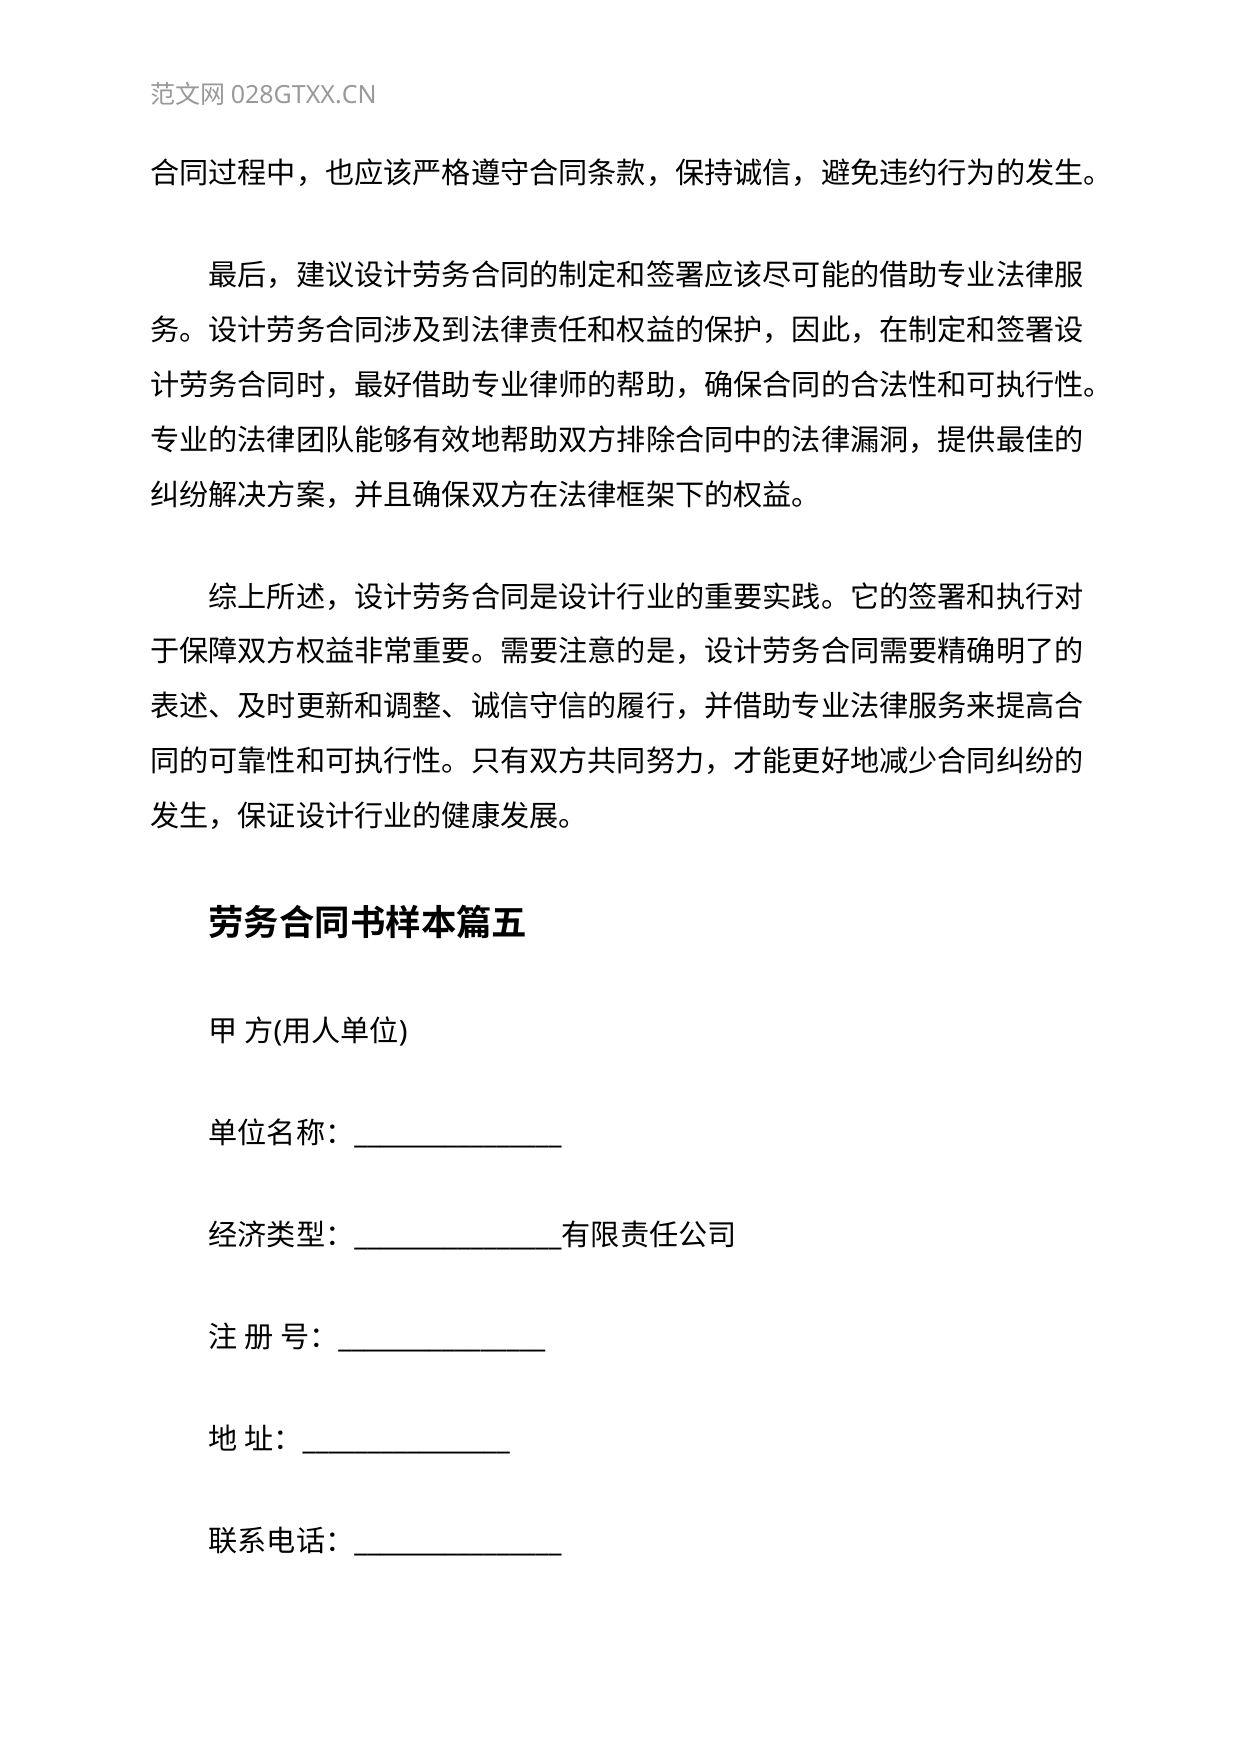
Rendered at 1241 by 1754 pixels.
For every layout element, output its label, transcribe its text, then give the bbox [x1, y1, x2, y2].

text 甲 方(用人单位) [150, 1008, 1090, 1050]
text 地 址：________________ [150, 1416, 1090, 1458]
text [150, 150, 1090, 192]
text 联系电话：________________ [150, 1518, 1090, 1560]
text 最后，建议设计劳务合同的制定和签署应该尽可能的借助专业法律服务。设计劳务合同涉及到法律责任和权益的保护，因此，在制定和签署设计劳务合同时，最好借助专业律师的帮助，确保合同的合法性和可执行性。专业的法律团队能够有效地帮助双方排除合同中的法律漏洞，提供最佳的纠纷解决方案，并且确保双方在法律框架下的权益。 [150, 252, 1090, 514]
text 单位名称：________________ [150, 1110, 1090, 1152]
text 劳务合同书样本篇五 [150, 894, 1090, 946]
text 综上所述，设计劳务合同是设计行业的重要实践。它的签署和执行对于保障双方权益非常重要。需要注意的是，设计劳务合同需要精确明了的表述、及时更新和调整、诚信守信的履行，并借助专业法律服务来提高合同的可靠性和可执行性。只有双方共同努力，才能更好地减少合同纠纷的发生，保证设计行业的健康发展。 [150, 573, 1090, 835]
text 经济类型：________________有限责任公司 [150, 1212, 1090, 1254]
text 注 册 号：________________ [150, 1314, 1090, 1356]
